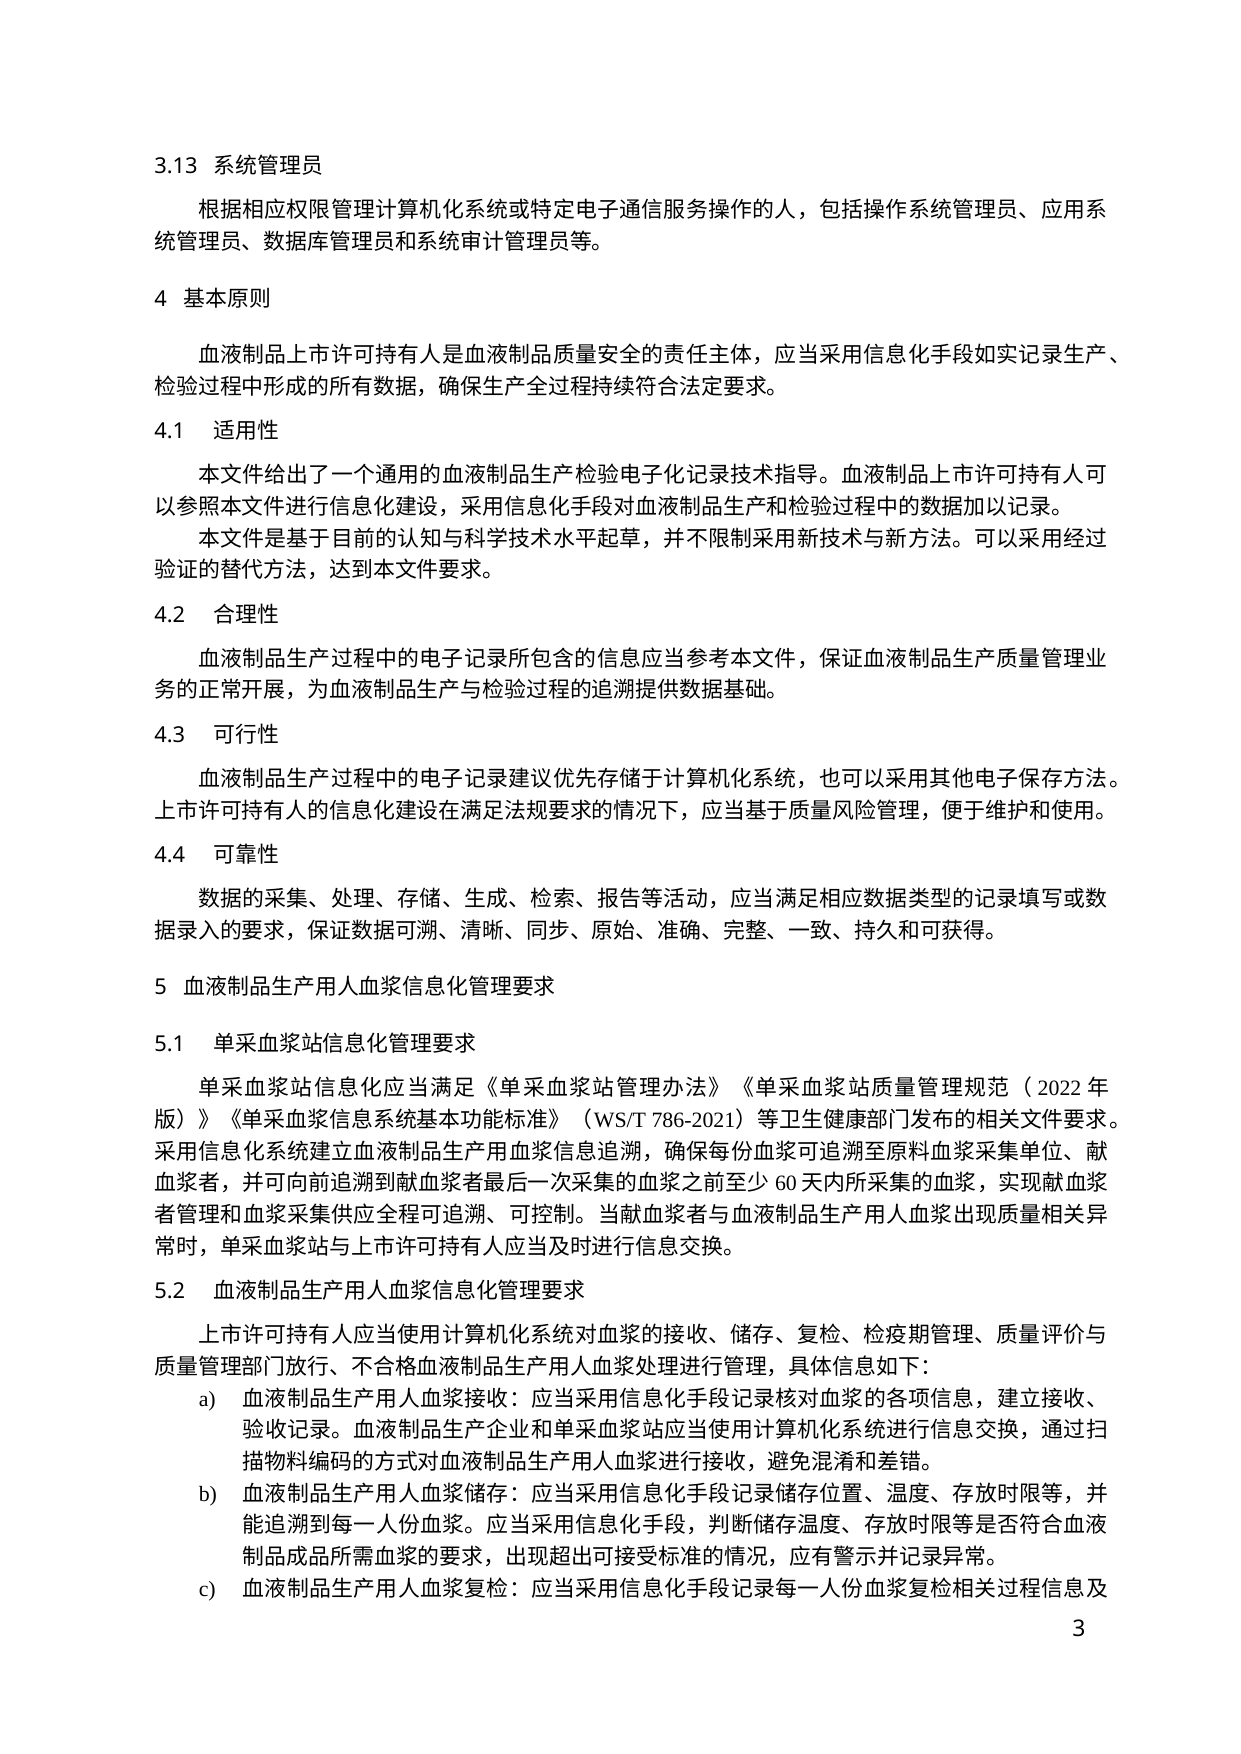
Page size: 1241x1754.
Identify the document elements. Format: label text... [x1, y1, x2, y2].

text 血液制品上市许可持有人是血液制品质量安全的责任主体，应当采用信息化手段如实记录生产、检验过程中形成的所有数据，确保生产全过程持续符合法定要求。 [154, 337, 1109, 401]
text 本文件是基于目前的认知与科学技术水平起草，并不限制采用新技术与新方法。可以采用经过验证的替代方法，达到本文件要求。 [154, 521, 1109, 584]
subtitle 系统管理员 [154, 148, 1109, 180]
text 本文件给出了一个通用的血液制品生产检验电子化记录技术指导。血液制品上市许可持有人可以参照本文件进行信息化建设，采用信息化手段对血液制品生产和检验过程中的数据加以记录。 [154, 457, 1109, 521]
list 血液制品生产用人血浆储存：应当采用信息化手段记录储存位置、温度、存放时限等，并能追溯到每一人份血浆。应当采用信息化手段，判断储存温度、存放时限等是否符合血液制品成品所需血浆的要求，出现超出可接受标准的情况，应有警示并记录异常。 [198, 1476, 1109, 1571]
list 血液制品生产用人血浆接收：应当采用信息化手段记录核对血浆的各项信息，建立接收、验收记录。血液制品生产企业和单采血浆站应当使用计算机化系统进行信息交换，通过扫描物料编码的方式对血液制品生产用人血浆进行接收，避免混淆和差错。 [198, 1381, 1109, 1476]
text 上市许可持有人应当使用计算机化系统对血浆的接收、储存、复检、检疫期管理、质量评价与质量管理部门放行、不合格血液制品生产用人血浆处理进行管理，具体信息如下： [154, 1317, 1109, 1381]
subtitle 血液制品生产用人血浆信息化管理要求 [154, 1273, 1109, 1305]
subtitle 可行性 [154, 717, 1109, 748]
text 血液制品生产过程中的电子记录所包含的信息应当参考本文件，保证血液制品生产质量管理业务的正常开展，为血液制品生产与检验过程的追溯提供数据基础。 [154, 641, 1109, 704]
subtitle 单采血浆站信息化管理要求 [154, 1026, 1109, 1058]
subtitle 适用性 [154, 413, 1109, 445]
text 血液制品生产过程中的电子记录建议优先存储于计算机化系统，也可以采用其他电子保存方法。上市许可持有人的信息化建设在满足法规要求的情况下，应当基于质量风险管理，便于维护和使用。 [154, 761, 1109, 824]
subtitle 基本原则 [154, 281, 1109, 312]
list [198, 1571, 1109, 1602]
subtitle 合理性 [154, 597, 1109, 628]
text 根据相应权限管理计算机化系统或特定电子通信服务操作的人，包括操作系统管理员、应用系统管理员、数据库管理员和系统审计管理员等。 [154, 192, 1109, 256]
subtitle 可靠性 [154, 837, 1109, 868]
subtitle 血液制品生产用人血浆信息化管理要求 [154, 969, 1109, 1001]
text 数据的采集、处理、存储、生成、检索、报告等活动，应当满足相应数据类型的记录填写或数据录入的要求，保证数据可溯、清晰、同步、原始、准确、完整、一致、持久和可获得。 [154, 881, 1109, 944]
text 单采血浆站信息化应当满足《单采血浆站管理办法》《单采血浆站质量管理规范（2022年版）》《单采血浆信息系统基本功能标准》（WS/T 786-2021）等卫生健康部门发布的相关文件要求。采用信息化系统建立血液制品生产用血浆信息追溯，确保每份血浆可追溯至原料血浆采集单位、献血浆者，并可向前追溯到献血浆者最后一次采集的血浆之前至少60天内所采集的血浆，实现献血浆者管理和血浆采集供应全程可追溯、可控制。当献血浆者与血液制品生产用人血浆出现质量相关异常时，单采血浆站与上市许可持有人应当及时进行信息交换。 [154, 1070, 1109, 1260]
